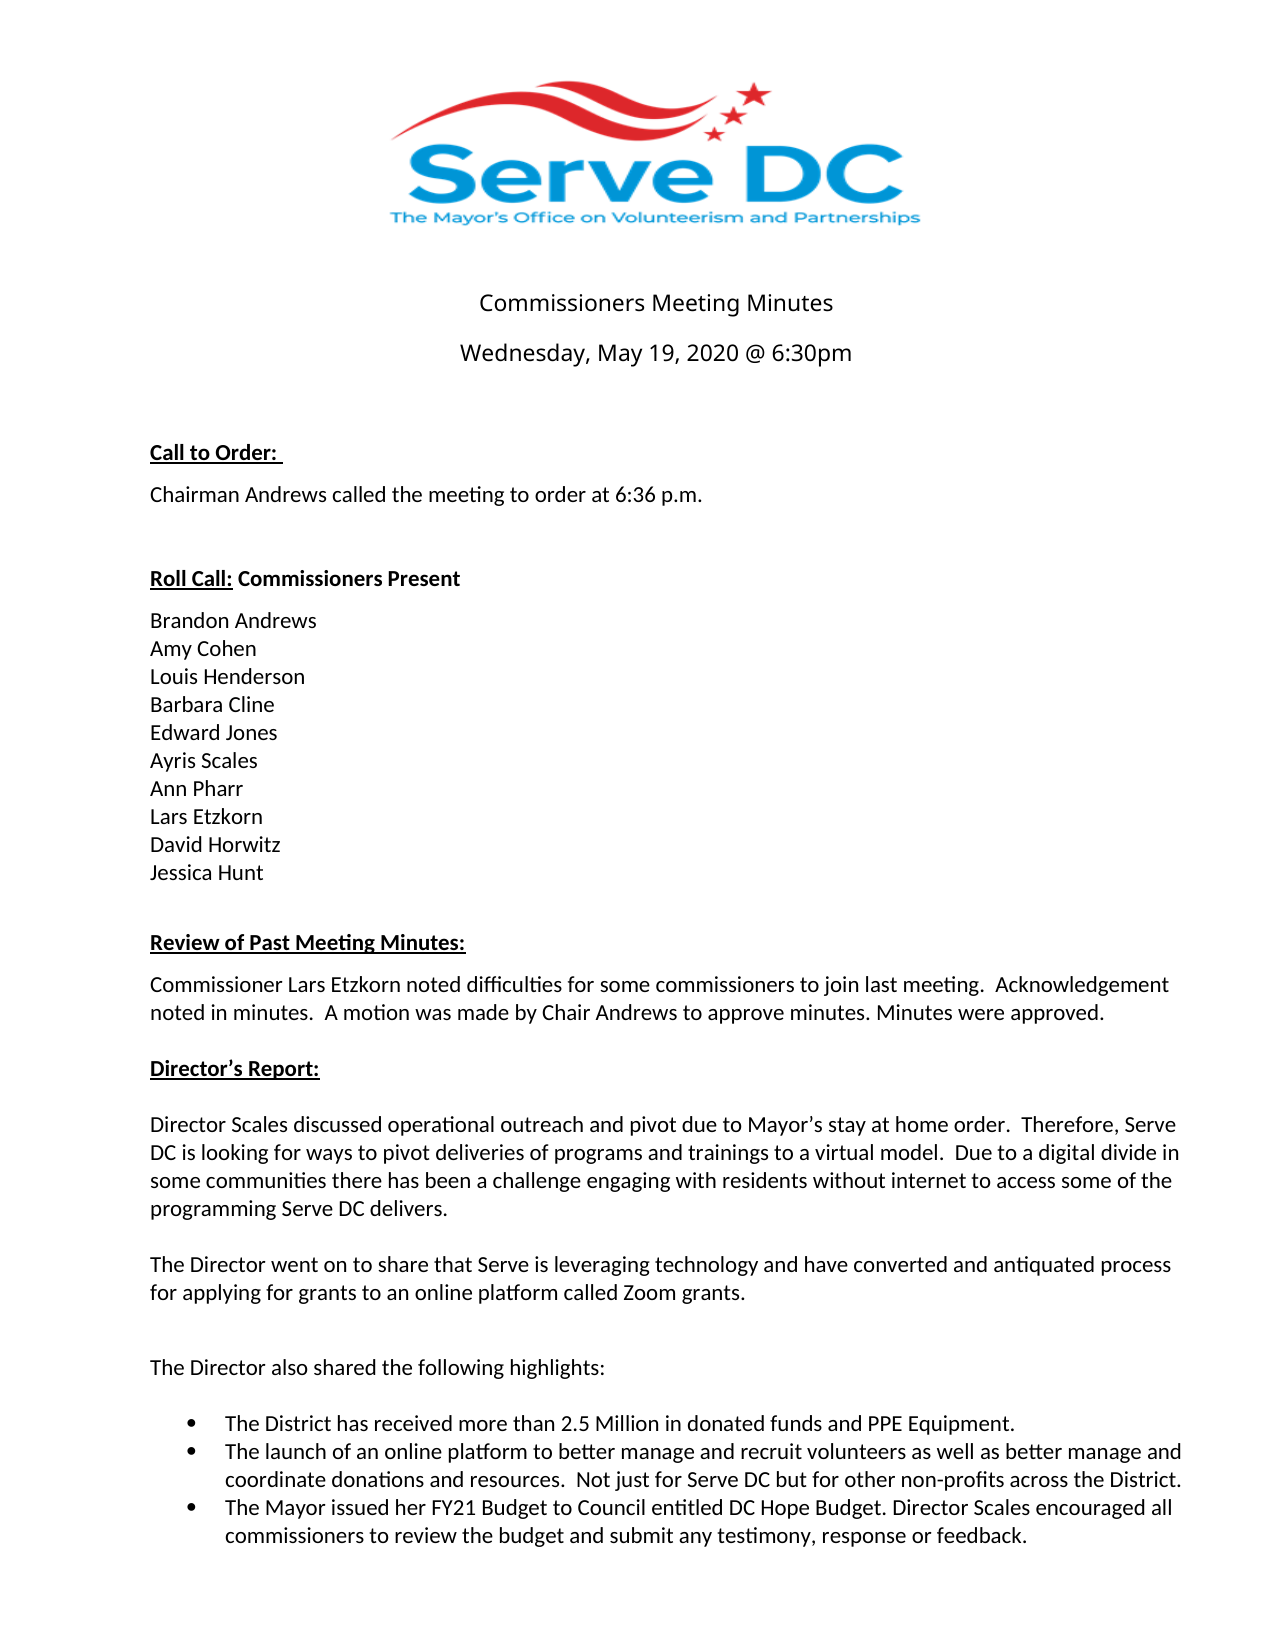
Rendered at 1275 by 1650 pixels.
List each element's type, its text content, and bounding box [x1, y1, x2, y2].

text Roll Call: Commissioners Present [150, 564, 1200, 592]
text Review of Past Meeting Minutes: [150, 928, 1200, 956]
picture [381, 75, 931, 235]
text Amy Cohen [150, 634, 1200, 662]
text Director’s Report: [75, 1054, 1200, 1082]
text Director Scales discussed operational outreach and pivot due to Mayor’s stay at home order. Therefore, Serve DC is looking for ways to pivot deliveries of programs and trainings to a virtual model. Due to a digital divide in some communities there has been a challenge engaging with residents without internet to access some of the programming Serve DC delivers. [150, 1110, 1200, 1222]
text Louis Henderson [150, 662, 1200, 690]
text Lars Etzkorn [150, 802, 1200, 830]
text Commissioners Meeting Minutes [112, 287, 1200, 318]
text Wednesday, May 19, 2020 @ 6:30pm [112, 337, 1200, 369]
list The Mayor issued her FY21 Budget to Council entitled DC Hope Budget. Director Scales encouraged all commissioners to review the budget and submit any testimony, response or feedback. [187, 1493, 1200, 1549]
list The launch of an online platform to better manage and recruit volunteers as well as better manage and coordinate donations and resources. Not just for Serve DC but for other non-profits across the District. [187, 1437, 1200, 1493]
text Barbara Cline [150, 690, 1200, 718]
text Call to Order: [150, 438, 1200, 466]
text Ann Pharr [150, 774, 1200, 802]
text Jessica Hunt [150, 858, 1200, 886]
text David Horwitz [150, 830, 1200, 858]
text The Director went on to share that Serve is leveraging technology and have converted and antiquated process for applying for grants to an online platform called Zoom grants. [150, 1251, 1200, 1307]
text Brandon Andrews [150, 606, 1200, 634]
text Ayris Scales [150, 746, 1200, 774]
list The District has received more than 2.5 Million in donated funds and PPE Equipment. [187, 1409, 1200, 1437]
text Chairman Andrews called the meeting to order at 6:36 p.m. [150, 480, 1200, 508]
text Edward Jones [150, 718, 1200, 746]
text The Director also shared the following highlights: [150, 1353, 1200, 1381]
text Commissioner Lars Etzkorn noted difficulties for some commissioners to join last meeting. Acknowledgement noted in minutes. A motion was made by Chair Andrews to approve minutes. Minutes were approved. [150, 970, 1200, 1026]
